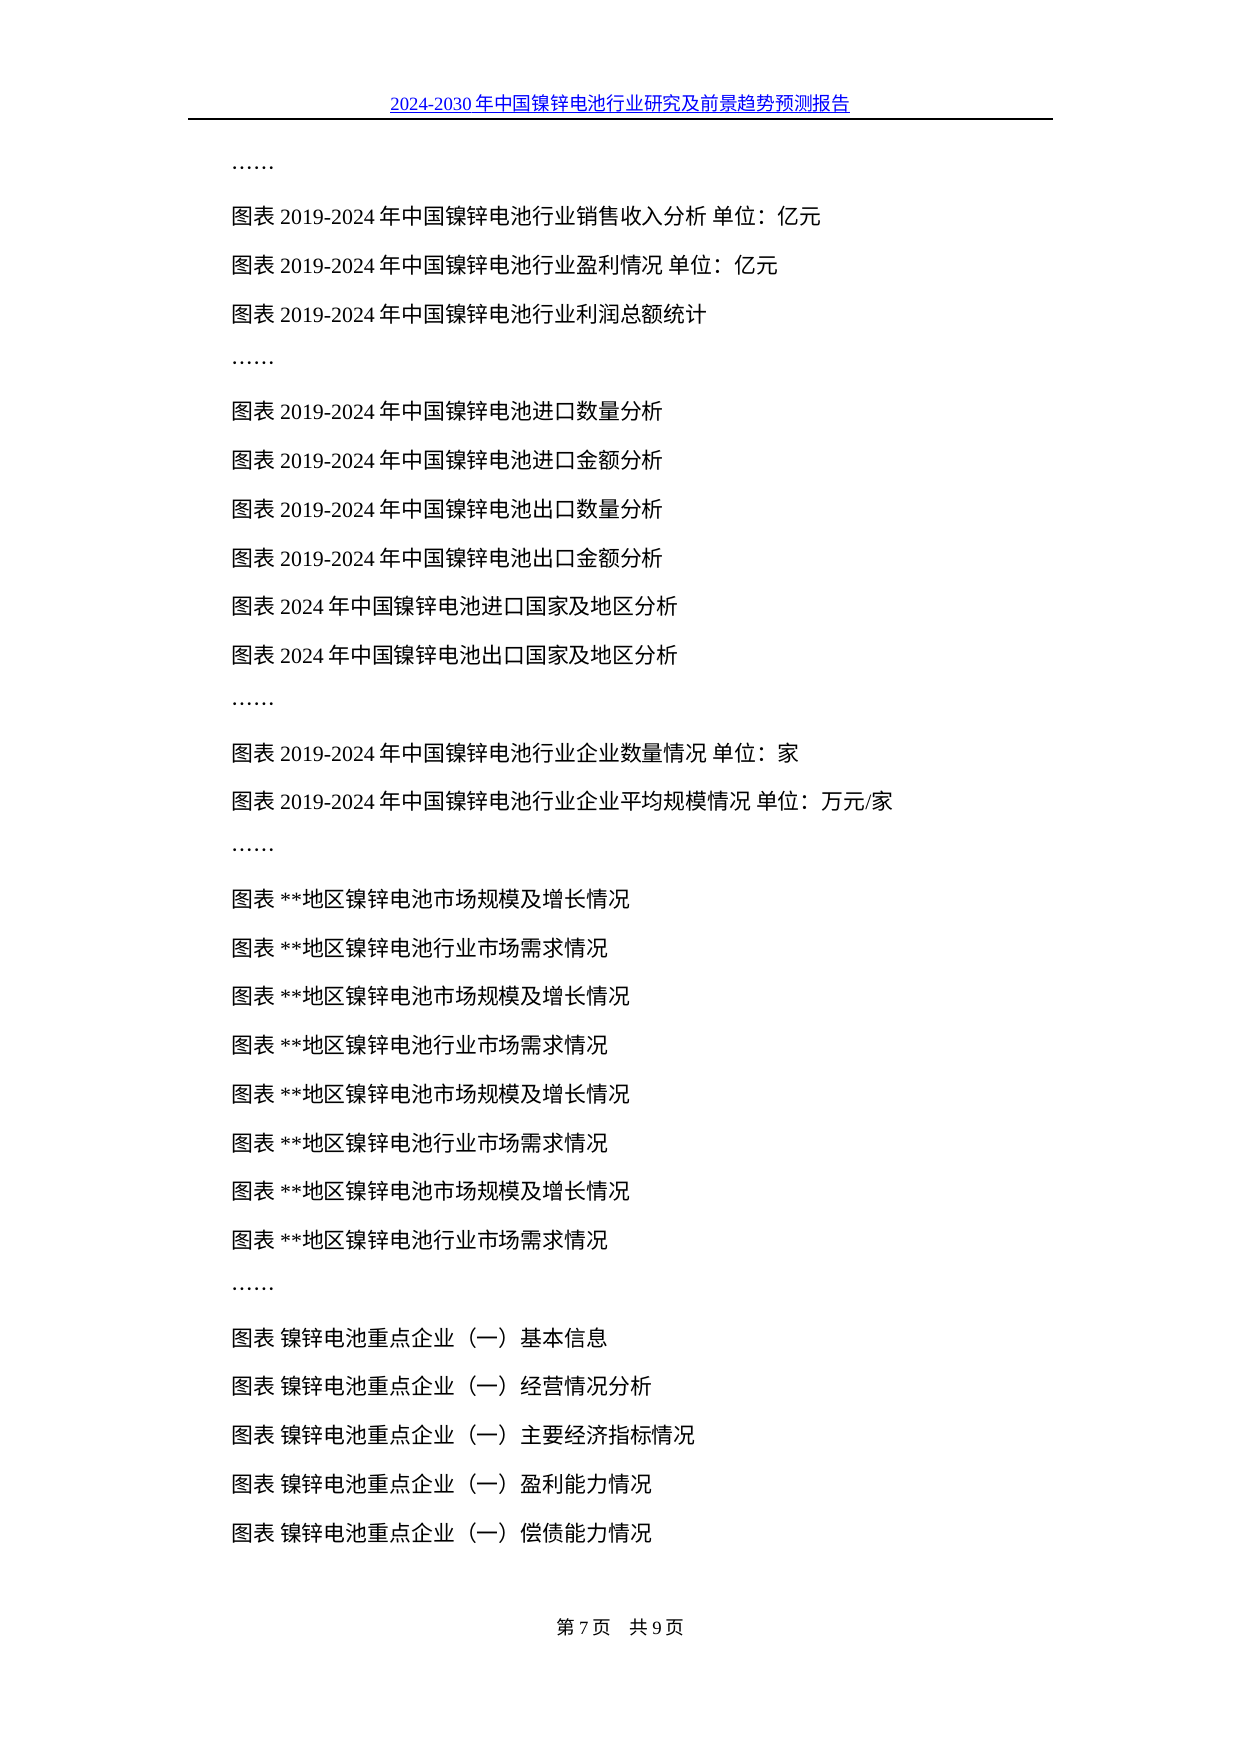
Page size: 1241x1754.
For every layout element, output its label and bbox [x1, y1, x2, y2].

text [187, 150, 1053, 1548]
